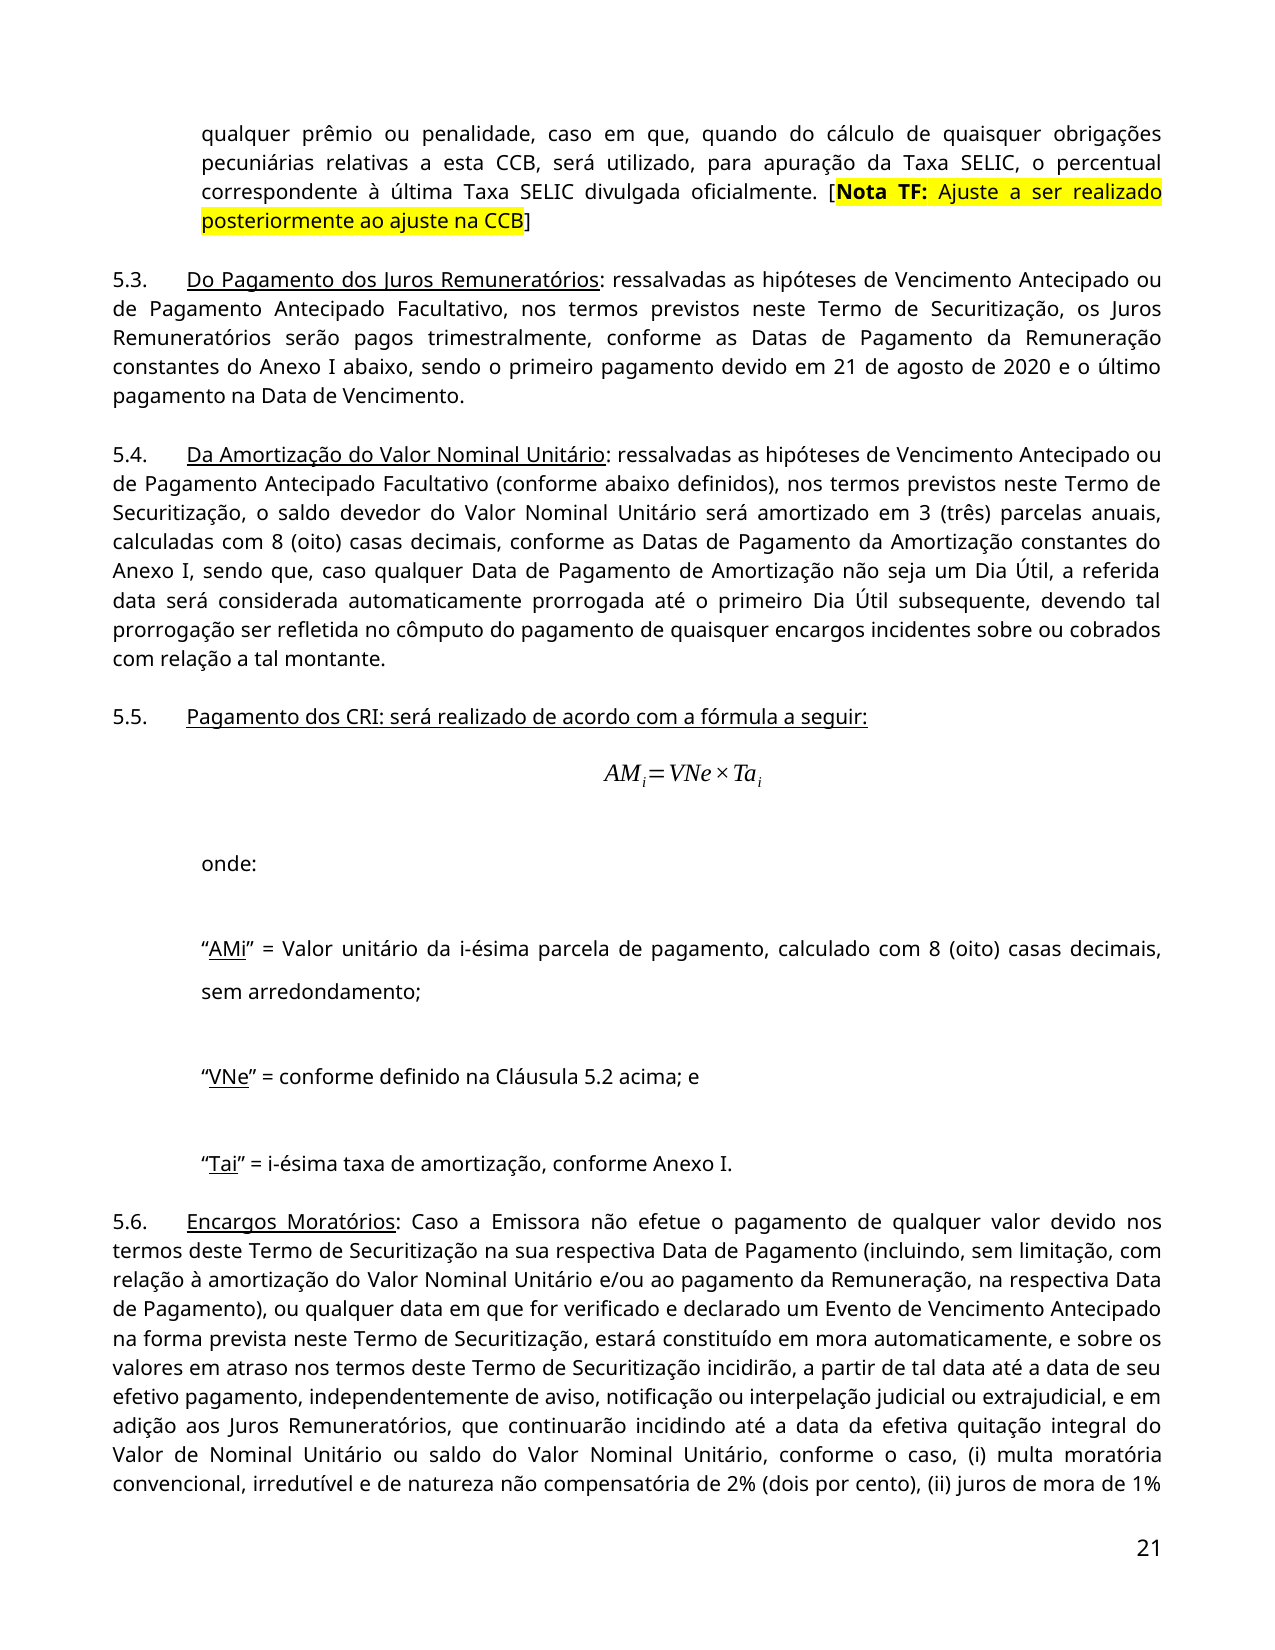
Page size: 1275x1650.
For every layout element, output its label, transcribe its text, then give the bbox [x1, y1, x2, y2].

text “Tai” = i-ésima taxa de amortização, conforme Anexo I. [201, 1148, 1162, 1177]
text 5.3. Do Pagamento dos Juros Remuneratórios: ressalvadas as hipóteses de Vencimento Antecipado ou de Pagamento Antecipado Facultativo, nos termos previstos neste Termo de Securitização, os Juros Remuneratórios serão pagos trimestralmente, conforme as Datas de Pagamento da Remuneração constantes do Anexo I abaixo, sendo o primeiro pagamento devido em 21 de agosto de 2020 e o último pagamento na Data de Vencimento. [112, 264, 1162, 410]
text 5.5. Pagamento dos CRI: será realizado de acordo com a fórmula a seguir: [112, 701, 1162, 731]
text “AMi” = Valor unitário da i-ésima parcela de pagamento, calculado com 8 (oito) casas decimais, sem arredondamento; [201, 934, 1162, 1006]
text onde: [201, 849, 1162, 878]
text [112, 1206, 1162, 1498]
text 5.4. Da Amortização do Valor Nominal Unitário: ressalvadas as hipóteses de Vencimento Antecipado ou de Pagamento Antecipado Facultativo (conforme abaixo definidos), nos termos previstos neste Termo de Securitização, o saldo devedor do Valor Nominal Unitário será amortizado em 3 (três) parcelas anuais, calculadas com 8 (oito) casas decimais, conforme as Datas de Pagamento da Amortização constantes do Anexo I, sendo que, caso qualquer Data de Pagamento de Amortização não seja um Dia Útil, a referida data será considerada automaticamente prorrogada até o primeiro Dia Útil subsequente, devendo tal prorrogação ser refletida no cômputo do pagamento de quaisquer encargos incidentes sobre ou cobrados com relação a tal montante. [112, 439, 1162, 672]
text “VNe” = conforme definido na Cláusula 5.2 acima; e [201, 1062, 1162, 1091]
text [201, 118, 1162, 235]
